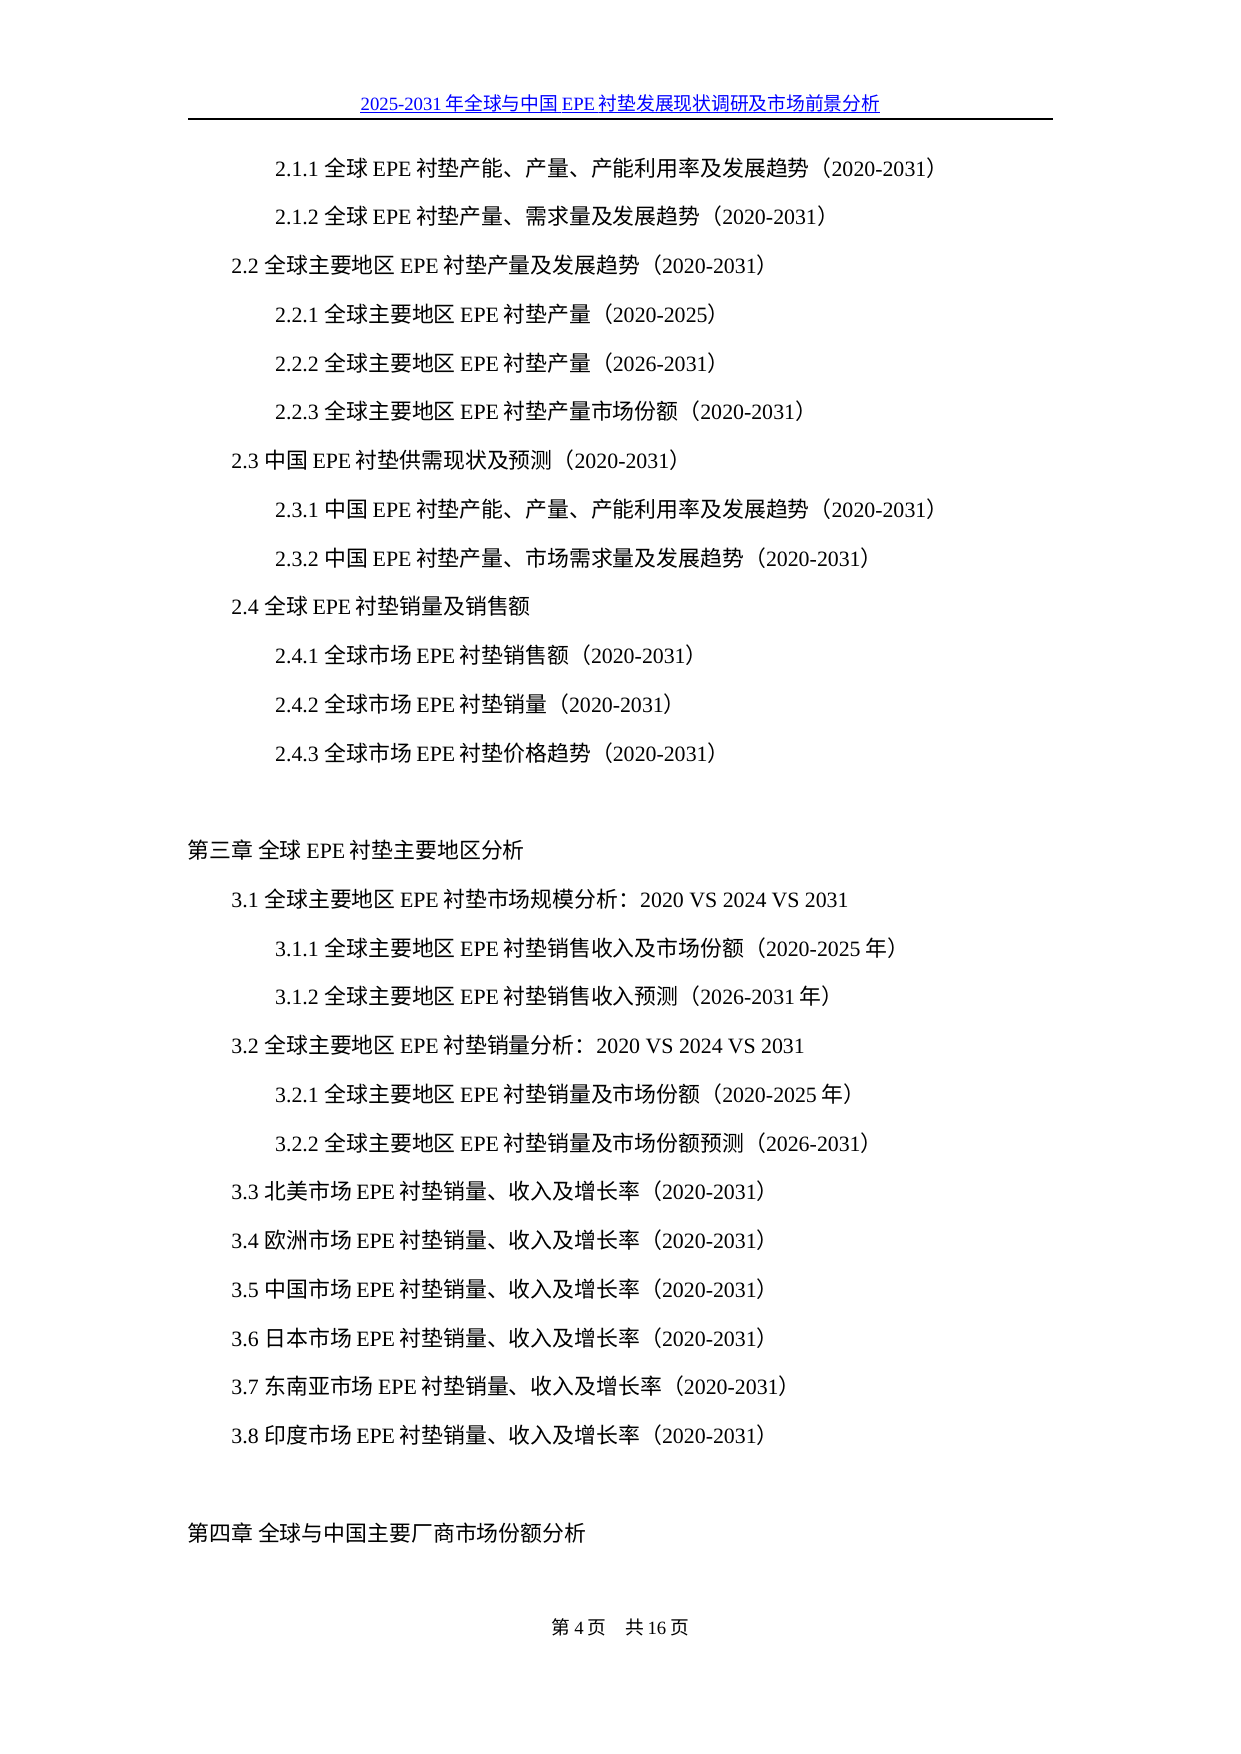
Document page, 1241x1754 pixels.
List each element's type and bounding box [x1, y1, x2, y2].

text [187, 150, 1053, 1548]
